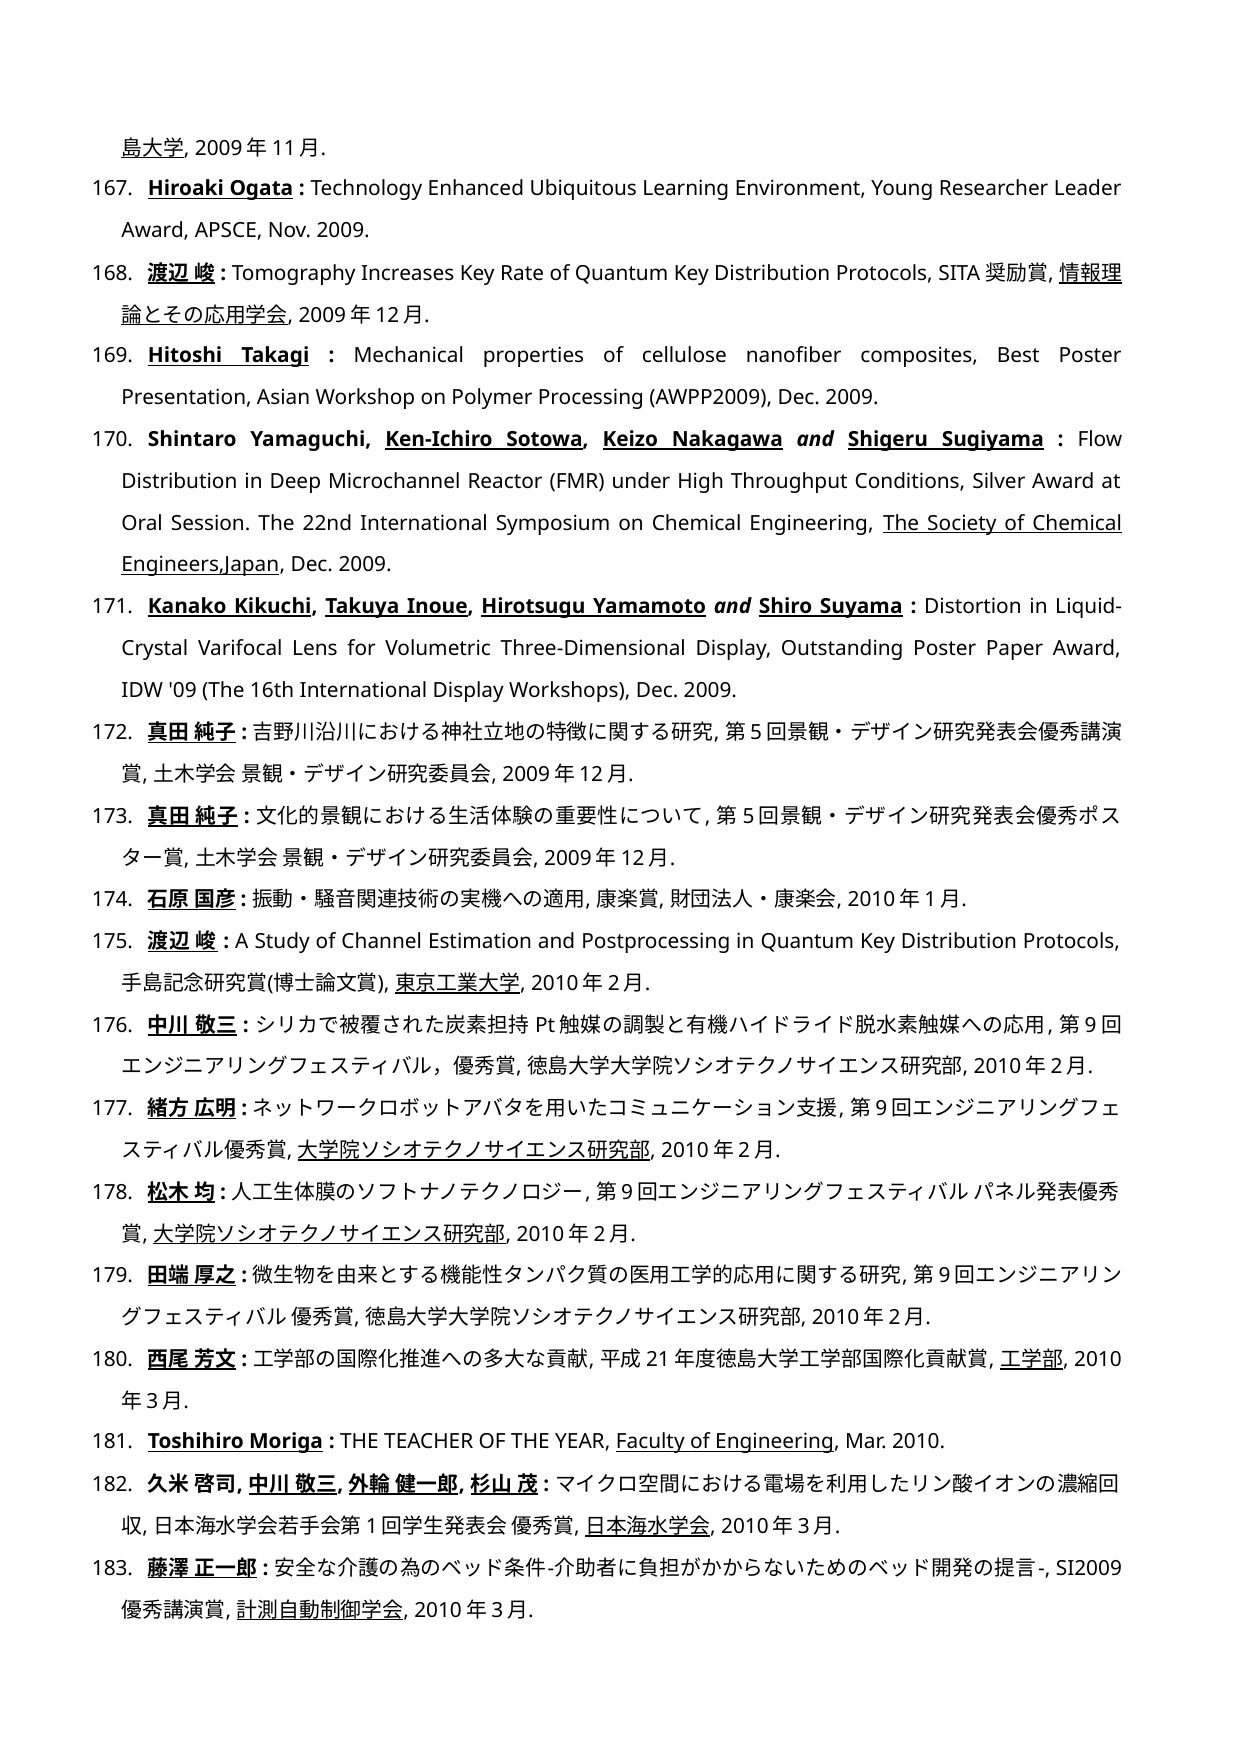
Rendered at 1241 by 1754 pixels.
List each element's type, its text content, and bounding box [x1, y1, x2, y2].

list 渡辺 峻 : Tomography Increases Key Rate of Quantum Key Distribution Protocols, SITA奨励賞, 情報理論とその応用学会, 2009年12月. [92, 250, 1122, 334]
list 石原 国彦 : 振動・騒音関連技術の実機への適用, 康楽賞, 財団法人・康楽会, 2010年1月. [92, 877, 1122, 919]
list 松木 均 : 人工生体膜のソフトナノテクノロジー, 第9回エンジニアリングフェスティバル パネル発表優秀賞, 大学院ソシオテクノサイエンス研究部, 2010年2月. [92, 1169, 1122, 1253]
list Toshihiro Moriga : THE TEACHER OF THE YEAR, Faculty of Engineering, Mar. 2010. [92, 1420, 1122, 1462]
list Hitoshi Takagi : Mechanical properties of cellulose nanofiber composites, Best Poster Presentation, Asian Workshop on Polymer Processing (AWPP2009), Dec. 2009. [92, 334, 1122, 417]
list Shintaro Yamaguchi, Ken-Ichiro Sotowa, Keizo Nakagawa and Shigeru Sugiyama : Flow Distribution in Deep Microchannel Reactor (FMR) under High Throughput Conditions, Silver Award at Oral Session. The 22nd International Symposium on Chemical Engineering, The Society of Chemical Engineers,Japan, Dec. 2009. [92, 417, 1122, 584]
list 真田 純子 : 吉野川沿川における神社立地の特徴に関する研究, 第5回景観・デザイン研究発表会優秀講演賞, 土木学会 景観・デザイン研究委員会, 2009年12月. [92, 710, 1122, 793]
list 渡辺 峻 : A Study of Channel Estimation and Postprocessing in Quantum Key Distribution Protocols, 手島記念研究賞(博士論文賞), 東京工業大学, 2010年2月. [92, 919, 1122, 1002]
list 中川 敬三 : シリカで被覆された炭素担持Pt触媒の調製と有機ハイドライド脱水素触媒への応用, 第9回エンジニアリングフェスティバル，優秀賞, 徳島大学大学院ソシオテクノサイエンス研究部, 2010年2月. [92, 1002, 1122, 1086]
list 久米 啓司, 中川 敬三, 外輪 健一郎, 杉山 茂 : マイクロ空間における電場を利用したリン酸イオンの濃縮回収, 日本海水学会若手会第1回学生発表会 優秀賞, 日本海水学会, 2010年3月. [92, 1462, 1122, 1545]
list 田端 厚之 : 微生物を由来とする機能性タンパク質の医用工学的応用に関する研究, 第9回エンジニアリングフェスティバル 優秀賞, 徳島大学大学院ソシオテクノサイエンス研究部, 2010年2月. [92, 1253, 1122, 1336]
list Hiroaki Ogata : Technology Enhanced Ubiquitous Learning Environment, Young Researcher Leader Award, APSCE, Nov. 2009. [92, 167, 1122, 250]
list 緒方 広明 : ネットワークロボットアバタを用いたコミュニケーション支援, 第9回エンジニアリングフェスティバル優秀賞, 大学院ソシオテクノサイエンス研究部, 2010年2月. [92, 1086, 1122, 1169]
list 藤澤 正一郎 : 安全な介護の為のベッド条件-介助者に負担がかからないためのベッド開発の提言-, SI2009優秀講演賞, 計測自動制御学会, 2010年3月. [92, 1545, 1122, 1629]
list 西尾 芳文 : 工学部の国際化推進への多大な貢献, 平成21年度徳島大学工学部国際化貢献賞, 工学部, 2010年3月. [92, 1336, 1122, 1420]
list Kanako Kikuchi, Takuya Inoue, Hirotsugu Yamamoto and Shiro Suyama : Distortion in Liquid-Crystal Varifocal Lens for Volumetric Three-Dimensional Display, Outstanding Poster Paper Award, IDW '09 (The 16th International Display Workshops), Dec. 2009. [92, 584, 1122, 710]
list 真田 純子 : 文化的景観における生活体験の重要性について, 第5回景観・デザイン研究発表会優秀ポスター賞, 土木学会 景観・デザイン研究委員会, 2009年12月. [92, 793, 1122, 877]
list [92, 125, 1122, 167]
